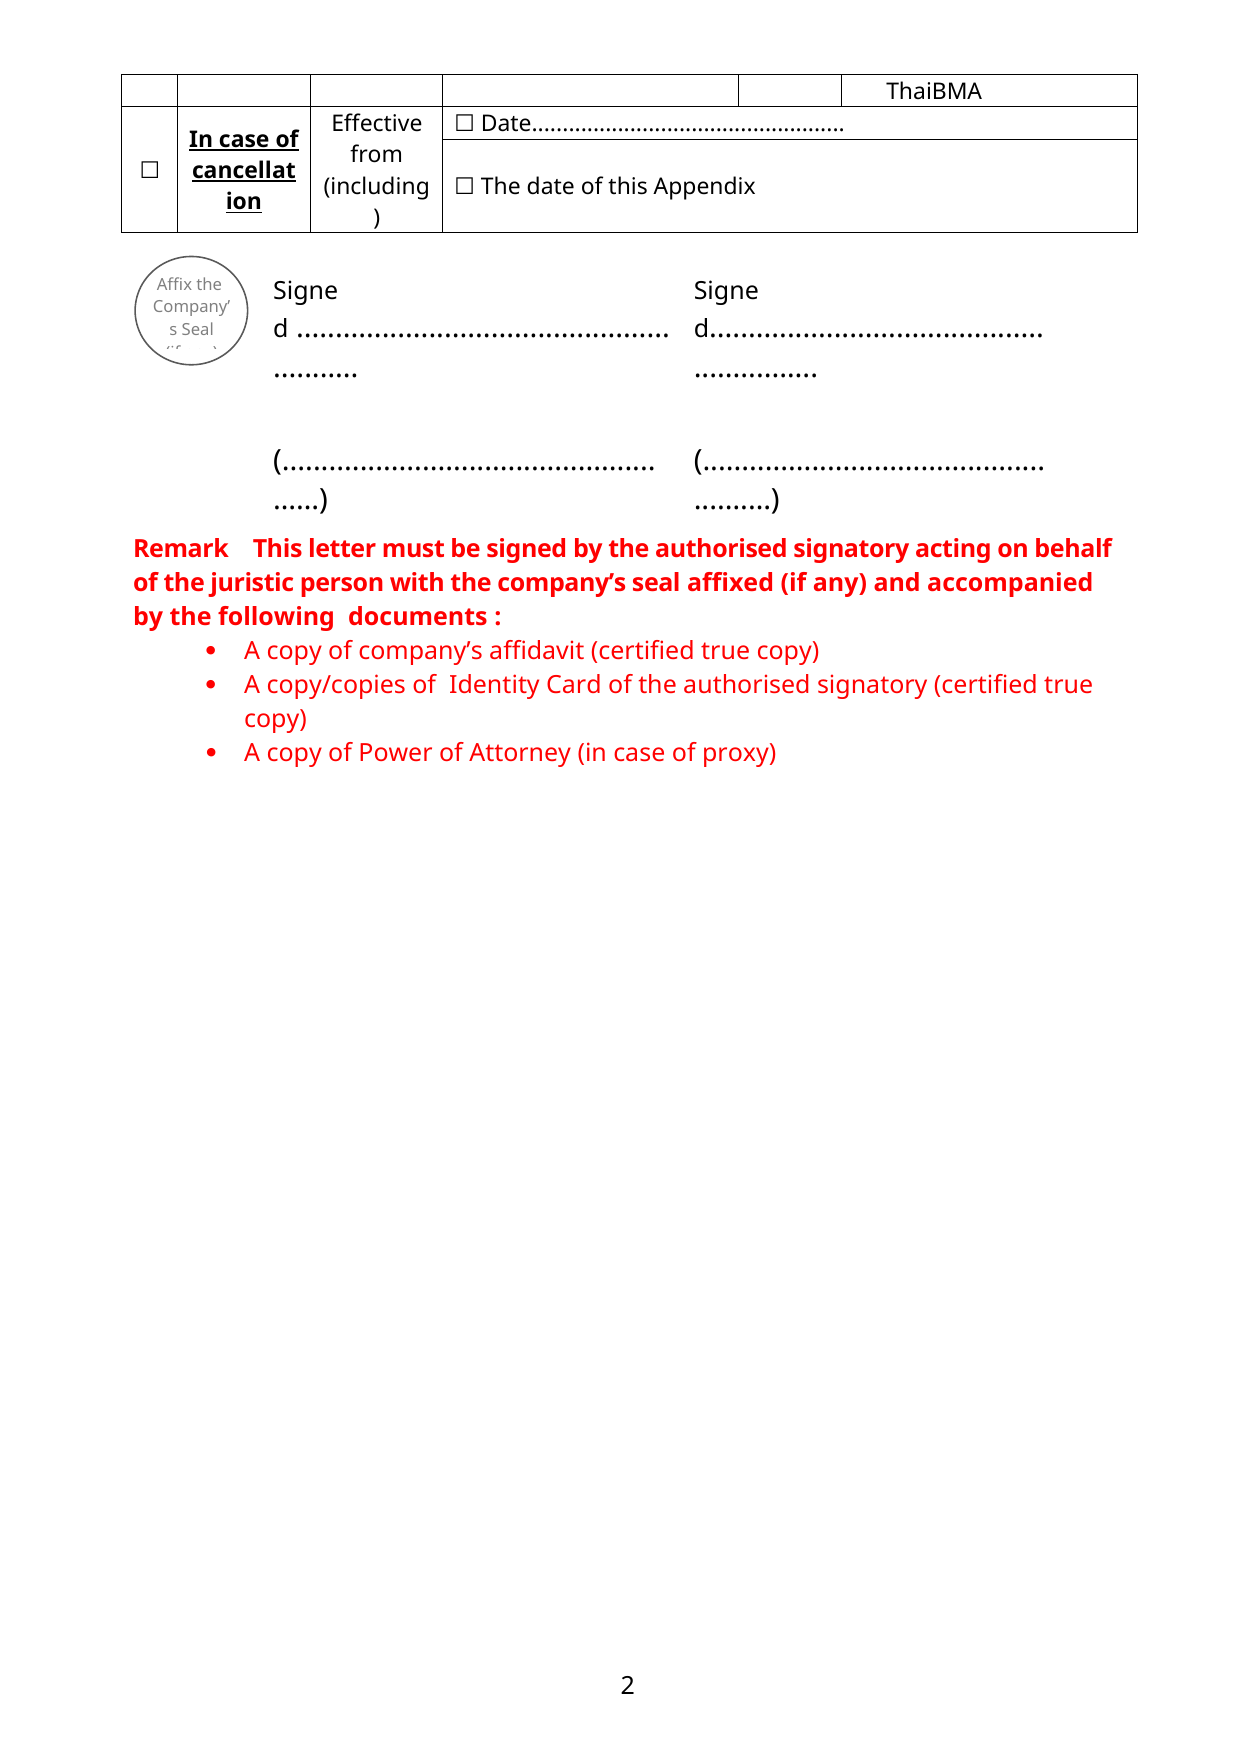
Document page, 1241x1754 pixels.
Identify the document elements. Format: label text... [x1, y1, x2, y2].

table_cell In case of cancellation [178, 107, 310, 232]
table_cell [443, 75, 738, 106]
table_cell Effective from (including) [311, 107, 442, 232]
table_cell [842, 75, 1137, 106]
table_cell [122, 107, 177, 232]
table_cell Date................................................... [443, 107, 1137, 138]
table_header Signed......................................................….. [682, 273, 1059, 398]
list A copy/copies of Identity Card of the authorised signatory (certified true copy) [206, 667, 1122, 735]
list A copy of Power of Attorney (in case of proxy) [207, 735, 1122, 769]
table_cell (................................................……) [262, 398, 682, 531]
table_cell [443, 140, 1137, 232]
table_cell (................................................……) [682, 398, 1059, 531]
text Remark This letter must be signed by the authorised signatory acting on behalf of the juristic person with the company’s seal affixed (if any) and accompanied by the following documents : [133, 531, 1122, 633]
table_header Signed ......................................................….. [262, 273, 682, 398]
list A copy of company’s affidavit (certified true copy) [206, 633, 1122, 667]
